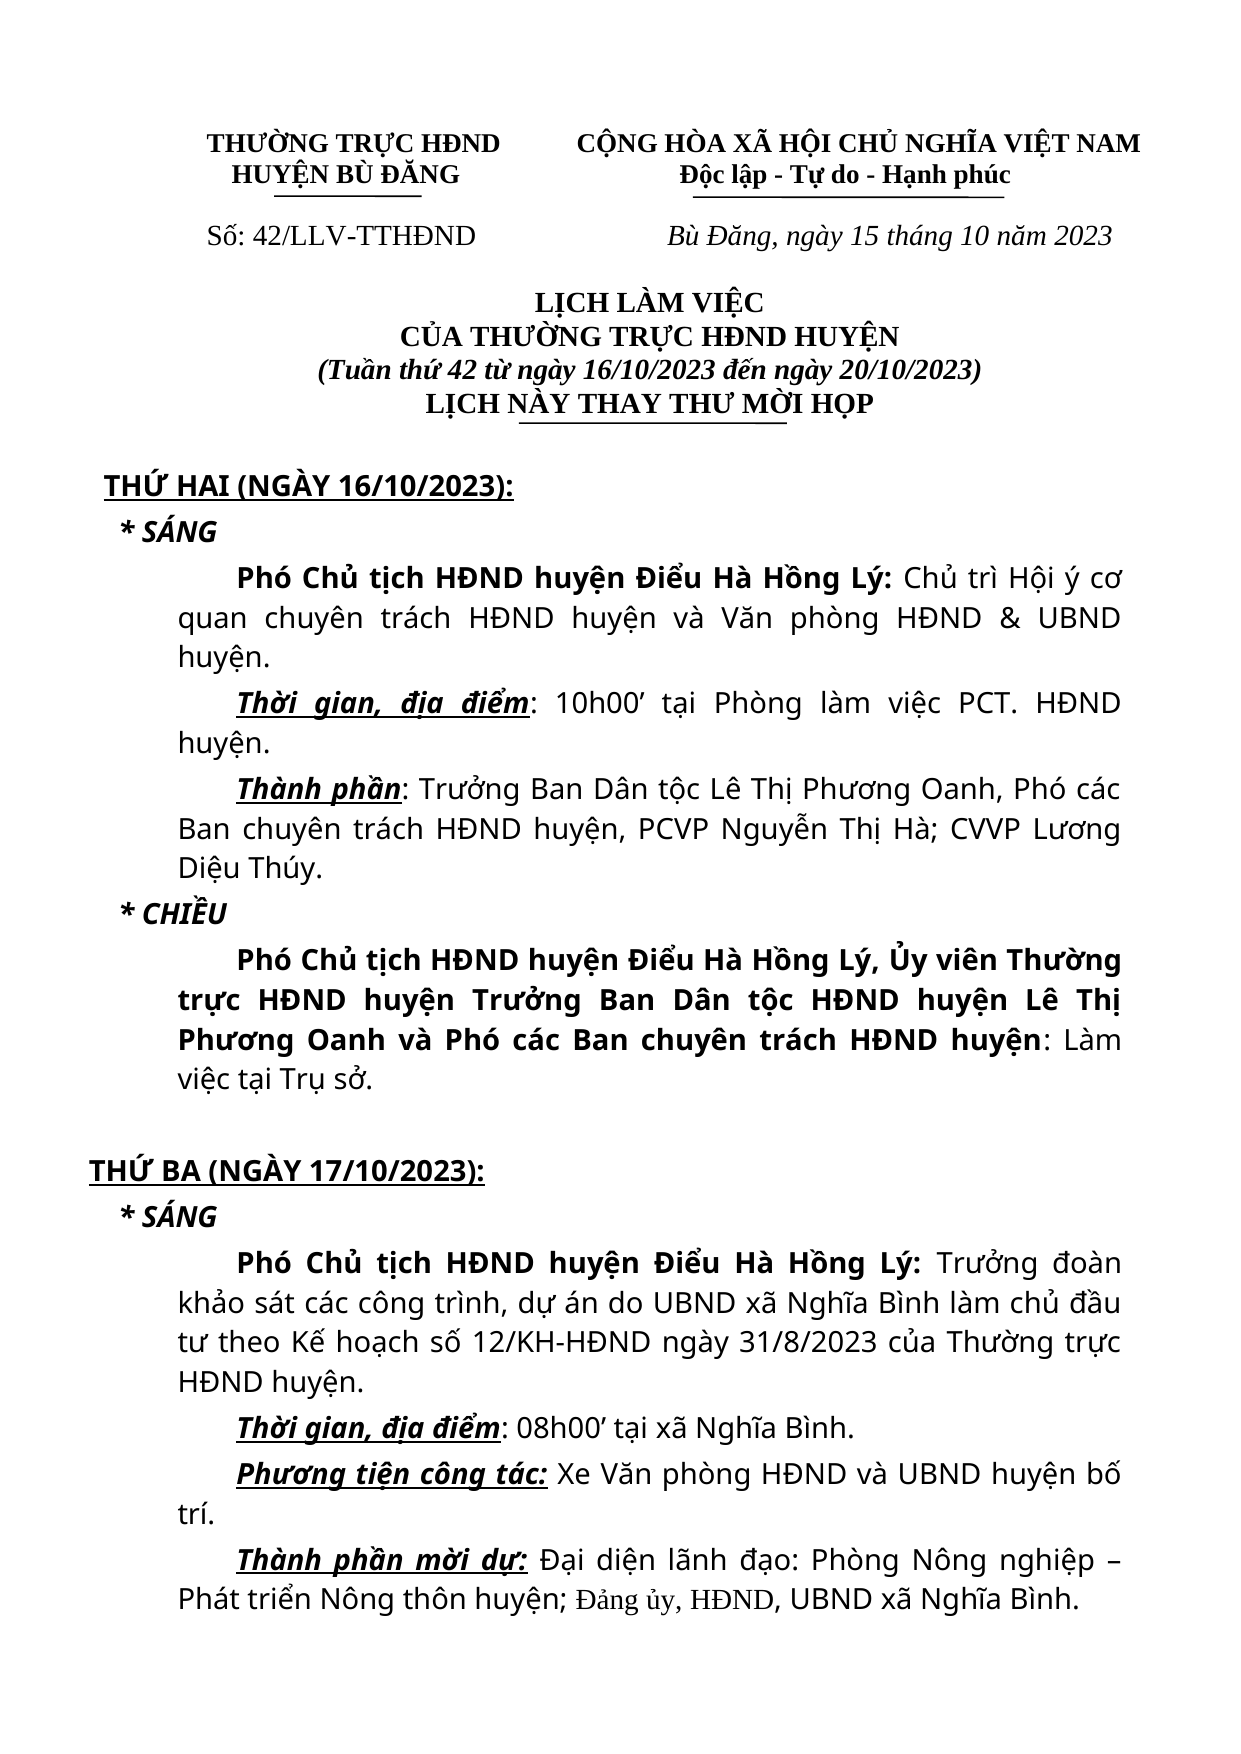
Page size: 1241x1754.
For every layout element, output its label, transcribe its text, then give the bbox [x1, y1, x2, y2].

text (Tuần thứ 42 từ ngày 16/10/2023 đến ngày 20/10/2023) [177, 352, 1122, 386]
text LỊCH NÀY THAY THƯ MỜI HỌP [177, 386, 1122, 419]
list Phó Chủ tịch HĐND huyện Điểu Hà Hồng Lý: Trưởng đoàn khảo sát các công trình, dự án do UBND xã Nghĩa Bình làm chủ đầu tư theo Kế hoạch số 12/KH-HĐND ngày 31/8/2023 của Thường trực HĐND huyện. [177, 1242, 1122, 1401]
text Thành phần: Trưởng Ban Dân tộc Lê Thị Phương Oanh, Phó các Ban chuyên trách HĐND huyện, PCVP Nguyễn Thị Hà; CVVP Lương Diệu Thúy. [177, 768, 1122, 887]
text * CHIỀU [88, 893, 1122, 933]
text * SÁNG [118, 511, 1122, 551]
text Thời gian, địa điểm: 08h00’ tại xã Nghĩa Bình. [177, 1407, 1122, 1447]
text Phó Chủ tịch HĐND huyện Điểu Hà Hồng Lý, Ủy viên Thường trực HĐND huyện Trưởng Ban Dân tộc HĐND huyện Lê Thị Phương Oanh và Phó các Ban chuyên trách HĐND huyện: Làm việc tại Trụ sở. [177, 939, 1122, 1098]
text Thành phần mời dự: Đại diện lãnh đạo: Phòng Nông nghiệp – Phát triển Nông thôn huyện; Đảng ủy, HĐND, UBND xã Nghĩa Bình. [177, 1539, 1122, 1618]
text Phó Chủ tịch HĐND huyện Điểu Hà Hồng Lý: Chủ trì Hội ý cơ quan chuyên trách HĐND huyện và Văn phòng HĐND & UBND huyện. [177, 557, 1122, 676]
text HUYỆN BÙ ĐĂNG Độc lập - Tự do - Hạnh phúc [177, 158, 1122, 189]
text THỨ BA (NGÀY 17/10/2023): [88, 1150, 1122, 1190]
text THỨ HAI (NGÀY 16/10/2023): [103, 465, 1122, 505]
text Số: 42/LLV-TTHĐND Bù Đăng, ngày 15 tháng 10 năm 2023 [177, 218, 1122, 252]
text THƯỜNG TRỰC HĐND CỘNG HÒA XÃ HỘI CHỦ NGHĨA VIỆT NAM [177, 127, 1122, 158]
text CỦA THƯỜNG TRỰC HĐND HUYỆN [177, 319, 1122, 352]
text LỊCH LÀM VIỆC [177, 285, 1122, 319]
text Thời gian, địa điểm: 10h00’ tại Phòng làm việc PCT. HĐND huyện. [177, 683, 1122, 762]
text Phương tiện công tác: Xe Văn phòng HĐND và UBND huyện bố trí. [177, 1453, 1122, 1533]
text * SÁNG [118, 1196, 1122, 1236]
